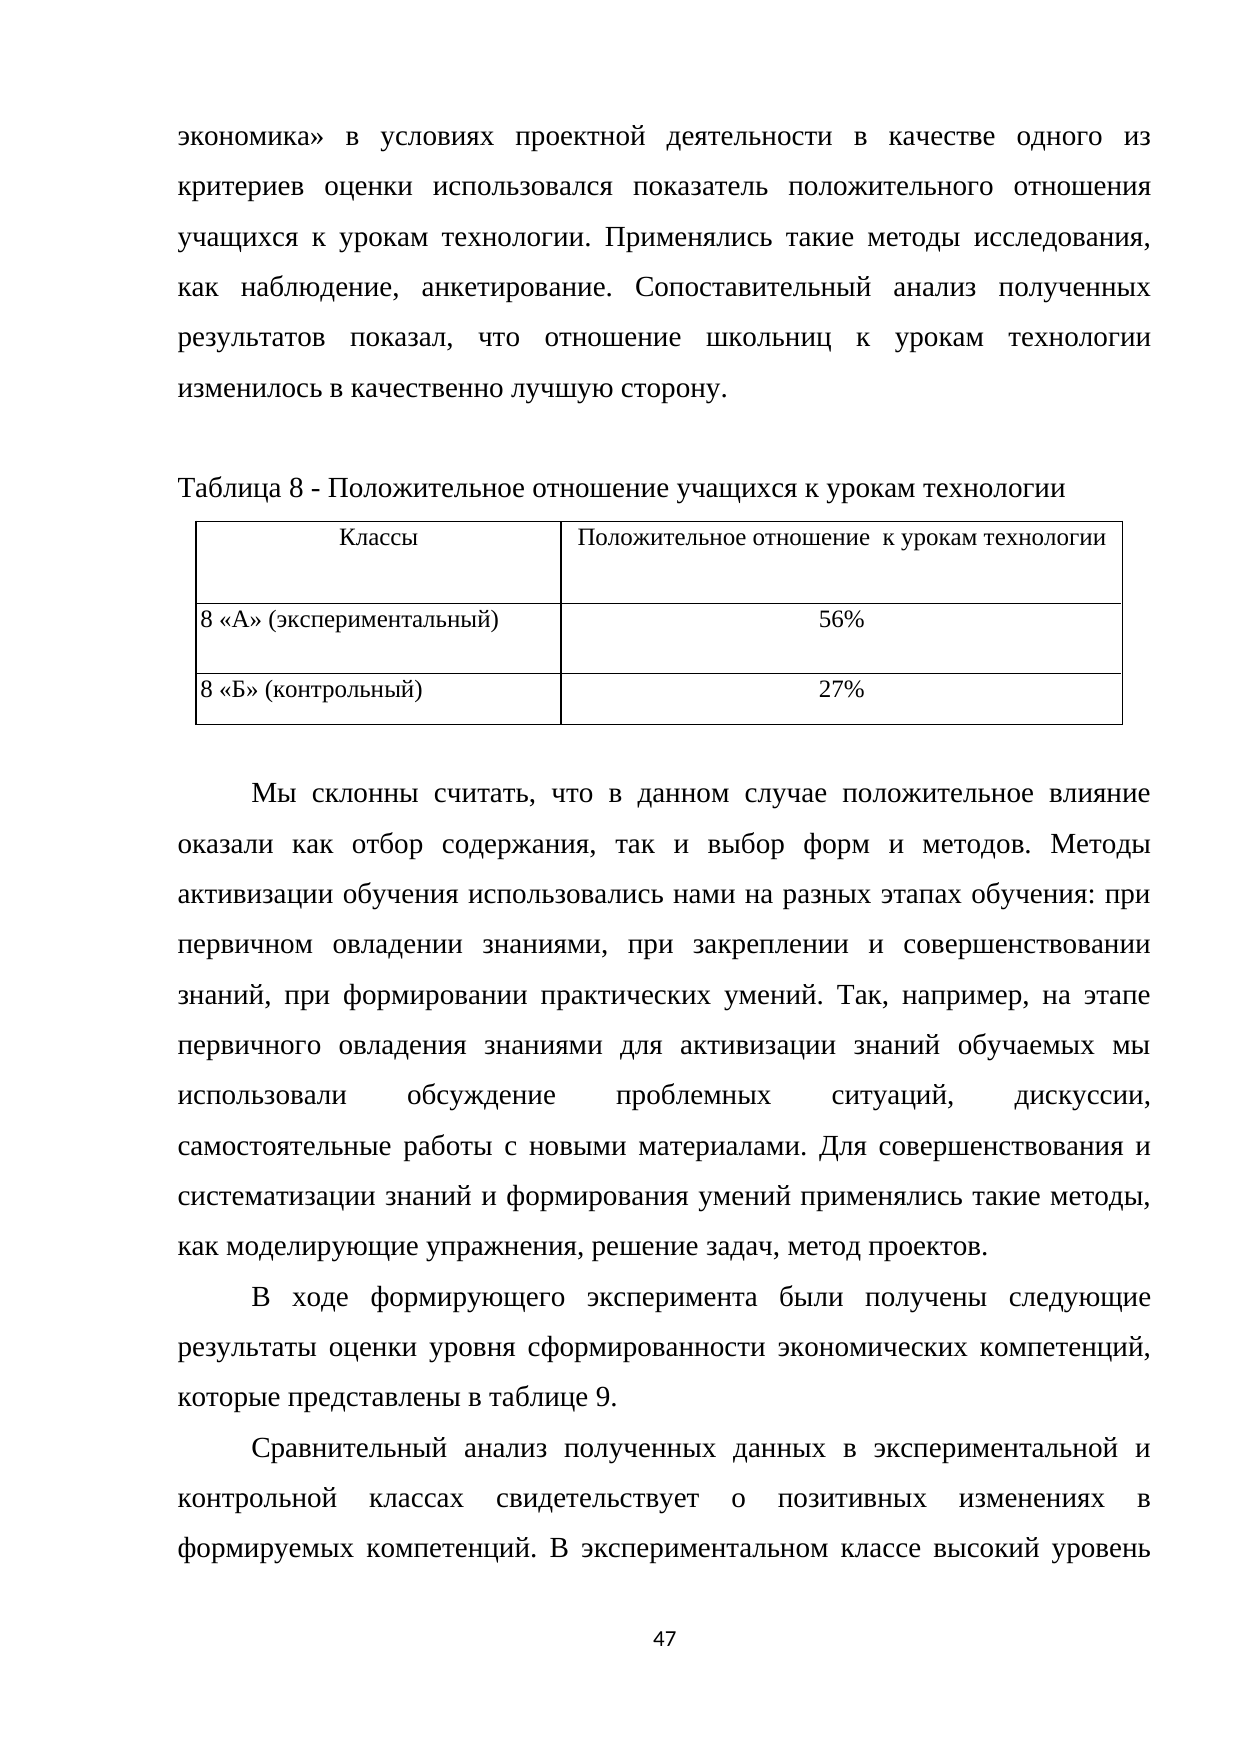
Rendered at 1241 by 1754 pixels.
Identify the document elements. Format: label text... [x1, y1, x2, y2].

table_cell 27% [562, 673, 1122, 724]
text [177, 1430, 1152, 1564]
text Таблица 8 - Положительное отношение учащихся к урокам технологии [177, 470, 1152, 504]
table_header Классы [197, 522, 560, 603]
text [177, 118, 1152, 403]
table_cell 8 «А» (экспериментальный) [197, 604, 560, 673]
text В ходе формирующего эксперимента были получены следующие результаты оценки уровня сформированности экономических компетенций, которые представлены в таблице 9. [177, 1279, 1152, 1413]
table_header Положительное отношение к урокам технологии [562, 522, 1122, 603]
table_cell 56% [562, 603, 1122, 673]
table_cell 8 «Б» (контрольный) [197, 674, 560, 724]
text Мы склонны считать, что в данном случае положительное влияние оказали как отбор содержания, так и выбор форм и методов. Методы активизации обучения использовались нами на разных этапах обучения: при первичном овладении знаниями, при закреплении и совершенствовании знаний, при формировании практических умений. Так, например, на этапе первичного овладения знаниями для активизации знаний обучаемых мы использовали обсуждение проблемных ситуаций, дискуссии, самостоятельные работы с новыми материалами. Для совершенствования и систематизации знаний и формирования умений применялись такие методы, как моделирующие упражнения, решение задач, метод проектов. [177, 776, 1152, 1262]
